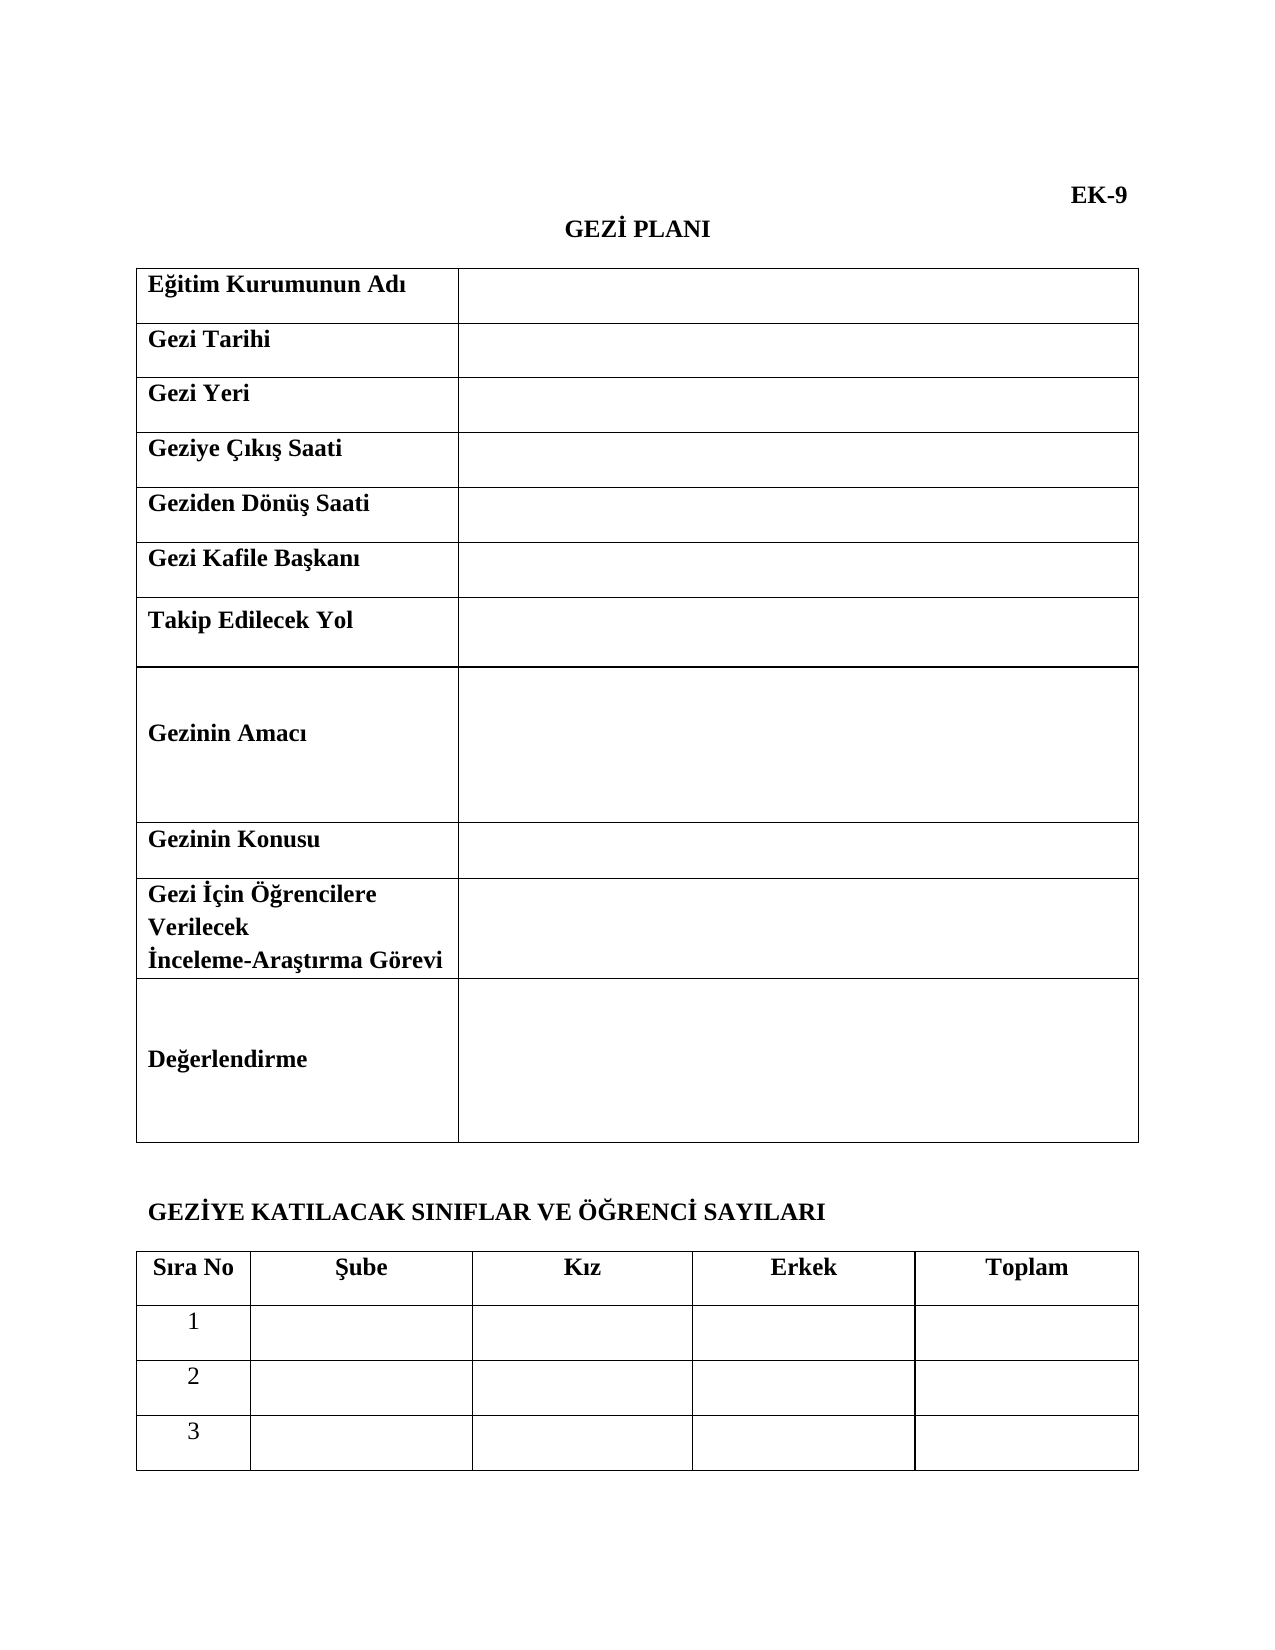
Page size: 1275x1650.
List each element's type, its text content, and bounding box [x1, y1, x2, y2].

table_cell [916, 1416, 1138, 1470]
table_cell Gezinin Konusu [137, 823, 458, 878]
table_header Şube [251, 1252, 472, 1305]
table_cell [459, 668, 1138, 822]
table_cell [459, 979, 1138, 1142]
table_cell 1 [137, 1306, 250, 1360]
text EK-9 [148, 181, 1127, 209]
table_cell [459, 433, 1138, 487]
table_cell Gezi Yeri [137, 378, 458, 432]
table_cell Gezi Kafile Başkanı [137, 543, 458, 597]
table_cell [693, 1361, 914, 1415]
table_cell [916, 1306, 1138, 1360]
table_cell 3 [137, 1416, 250, 1470]
table_header Toplam [916, 1252, 1138, 1305]
table_cell [251, 1361, 472, 1415]
table_cell [693, 1306, 914, 1360]
table_cell Değerlendirme [137, 979, 458, 1142]
table_cell [459, 598, 1138, 666]
table_header Sıra No [137, 1252, 250, 1305]
table_cell Gezinin Amacı [137, 668, 458, 822]
table_header Eğitim Kurumunun Adı [137, 269, 458, 322]
table_header Erkek [693, 1252, 914, 1305]
table_cell 2 [137, 1361, 250, 1415]
table_cell [251, 1306, 472, 1360]
table_cell [459, 378, 1138, 432]
table_cell Geziye Çıkış Saati [137, 433, 458, 487]
text GEZİ PLANI [148, 214, 1127, 242]
table_cell [916, 1361, 1138, 1415]
table_cell [459, 543, 1138, 597]
table_header [459, 269, 1138, 322]
table_cell Gezi Tarihi [137, 324, 458, 377]
text GEZİYE KATILACAK SINIFLAR VE ÖĞRENCİ SAYILARI [148, 1197, 1127, 1225]
table_header Kız [473, 1252, 692, 1305]
table_cell [473, 1306, 692, 1360]
table_cell [459, 324, 1138, 377]
table_cell [473, 1361, 692, 1415]
table_cell [459, 823, 1138, 878]
table_cell Geziden Dönüş Saati [137, 488, 458, 542]
table_cell [473, 1416, 692, 1470]
table_cell [459, 879, 1138, 978]
table_cell [251, 1416, 472, 1470]
table_cell Takip Edilecek Yol [137, 598, 458, 666]
table_cell [693, 1416, 914, 1470]
table_cell [459, 488, 1138, 542]
table_cell Gezi İçin Öğrencilere Verilecek İnceleme-Araştırma Görevi [137, 879, 458, 978]
